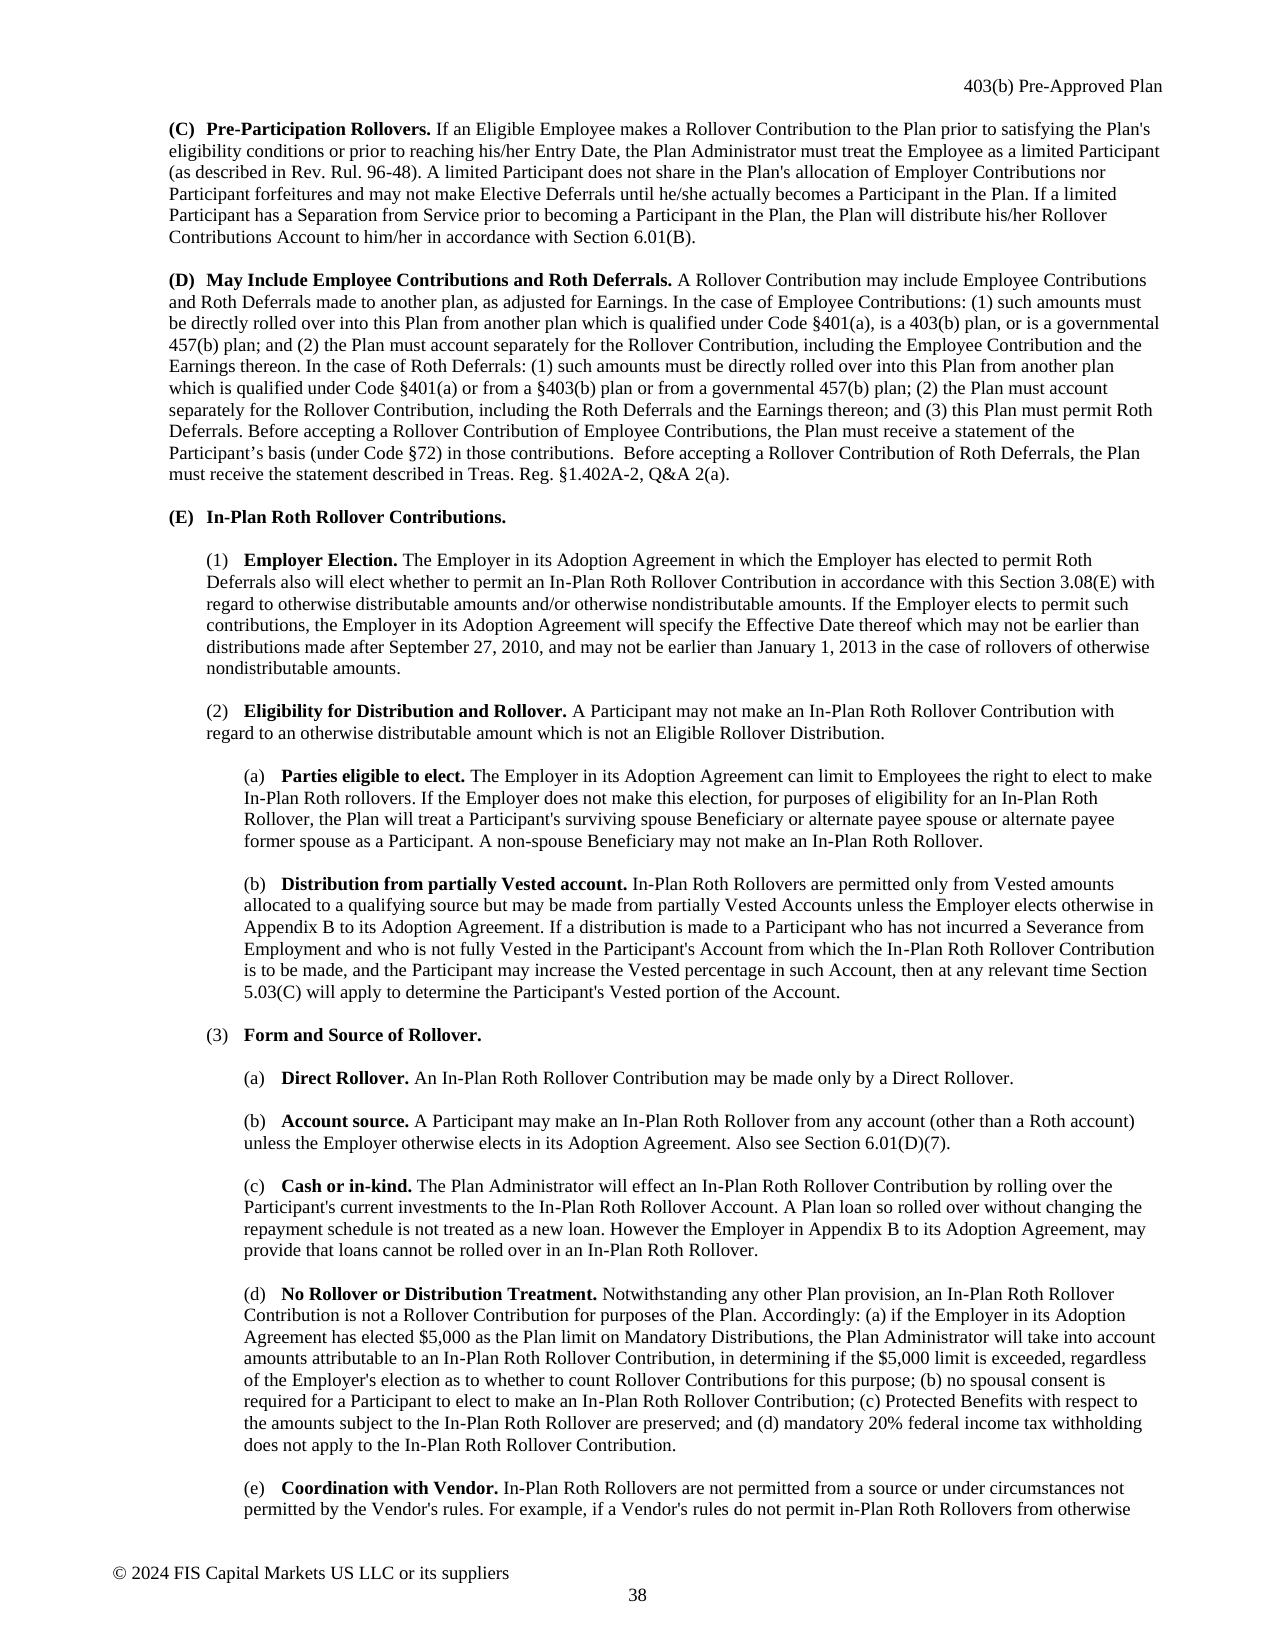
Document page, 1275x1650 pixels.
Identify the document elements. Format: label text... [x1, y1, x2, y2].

text (2) Eligibility for Distribution and Rollover. A Participant may not make an In-Plan Roth Rollover Contribution with regard to an otherwise distributable amount which is not an Eligible Rollover Distribution. [206, 700, 1162, 743]
text (b) Account source. A Participant may make an In-Plan Roth Rollover from any account (other than a Roth account) unless the Employer otherwise elects in its Adoption Agreement. Also see Section 6.01(D)(7). [244, 1110, 1162, 1153]
text (a) Direct Rollover. An In-Plan Roth Rollover Contribution may be made only by a Direct Rollover. [244, 1067, 1162, 1088]
text (c) Cash or in-kind. The Plan Administrator will effect an In-Plan Roth Rollover Contribution by rolling over the Participant's current investments to the In-Plan Roth Rollover Account. A Plan loan so rolled over without changing the repayment schedule is not treated as a new loan. However the Employer in Appendix B to its Adoption Agreement, may provide that loans cannot be rolled over in an In-Plan Roth Rollover. [244, 1175, 1162, 1261]
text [244, 1477, 1162, 1520]
text (C) Pre-Participation Rollovers. If an Eligible Employee makes a Rollover Contribution to the Plan prior to satisfying the Plan's eligibility conditions or prior to reaching his/her Entry Date, the Plan Administrator must treat the Employee as a limited Participant (as described in Rev. Rul. 96-48). A limited Participant does not share in the Plan's allocation of Employer Contributions nor Participant forfeitures and may not make Elective Deferrals until he/she actually becomes a Participant in the Plan. If a limited Participant has a Separation from Service prior to becoming a Participant in the Plan, the Plan will distribute his/her Rollover Contributions Account to him/her in accordance with Section 6.01(B). [169, 118, 1162, 247]
text (E) In-Plan Roth Rollover Contributions. [169, 506, 1162, 528]
text (3) Form and Source of Rollover. [206, 1024, 1162, 1045]
text (d) No Rollover or Distribution Treatment. Notwithstanding any other Plan provision, an In-Plan Roth Rollover Contribution is not a Rollover Contribution for purposes of the Plan. Accordingly: (a) if the Employer in its Adoption Agreement has elected $5,000 as the Plan limit on Mandatory Distributions, the Plan Administrator will take into account amounts attributable to an In-Plan Roth Rollover Contribution, in determining if the $5,000 limit is exceeded, regardless of the Employer's election as to whether to count Rollover Contributions for this purpose; (b) no spousal consent is required for a Participant to elect to make an In-Plan Roth Rollover Contribution; (c) Protected Benefits with respect to the amounts subject to the In-Plan Roth Rollover are preserved; and (d) mandatory 20% federal income tax withholding does not apply to the In-Plan Roth Rollover Contribution. [244, 1282, 1162, 1455]
text (1) Employer Election. The Employer in its Adoption Agreement in which the Employer has elected to permit Roth Deferrals also will elect whether to permit an In-Plan Roth Rollover Contribution in accordance with this Section 3.08(E) with regard to otherwise distributable amounts and/or otherwise nondistributable amounts. If the Employer elects to permit such contributions, the Employer in its Adoption Agreement will specify the Effective Date thereof which may not be earlier than distributions made after September 27, 2010, and may not be earlier than January 1, 2013 in the case of rollovers of otherwise nondistributable amounts. [206, 549, 1162, 679]
text (b) Distribution from partially Vested account. In-Plan Roth Rollovers are permitted only from Vested amounts allocated to a qualifying source but may be made from partially Vested Accounts unless the Employer elects otherwise in Appendix B to its Adoption Agreement. If a distribution is made to a Participant who has not incurred a Severance from Employment and who is not fully Vested in the Participant's Account from which the In-Plan Roth Rollover Contribution is to be made, and the Participant may increase the Vested percentage in such Account, then at any relevant time Section 5.03(C) will apply to determine the Participant's Vested portion of the Account. [244, 873, 1162, 1002]
text (a) Parties eligible to elect. The Employer in its Adoption Agreement can limit to Employees the right to elect to make In-Plan Roth rollovers. If the Employer does not make this election, for purposes of eligibility for an In-Plan Roth Rollover, the Plan will treat a Participant's surviving spouse Beneficiary or alternate payee spouse or alternate payee former spouse as a Participant. A non-spouse Beneficiary may not make an In-Plan Roth Rollover. [244, 765, 1162, 851]
text (D) May Include Employee Contributions and Roth Deferrals. A Rollover Contribution may include Employee Contributions and Roth Deferrals made to another plan, as adjusted for Earnings. In the case of Employee Contributions: (1) such amounts must be directly rolled over into this Plan from another plan which is qualified under Code §401(a), is a 403(b) plan, or is a governmental 457(b) plan; and (2) the Plan must account separately for the Rollover Contribution, including the Employee Contribution and the Earnings thereon. In the case of Roth Deferrals: (1) such amounts must be directly rolled over into this Plan from another plan which is qualified under Code §401(a) or from a §403(b) plan or from a governmental 457(b) plan; (2) the Plan must account separately for the Rollover Contribution, including the Roth Deferrals and the Earnings thereon; and (3) this Plan must permit Roth Deferrals. Before accepting a Rollover Contribution of Employee Contributions, the Plan must receive a statement of the Participant’s basis (under Code §72) in those contributions. Before accepting a Rollover Contribution of Roth Deferrals, the Plan must receive the statement described in Treas. Reg. §1.402A-2, Q&A 2(a). [169, 269, 1162, 485]
